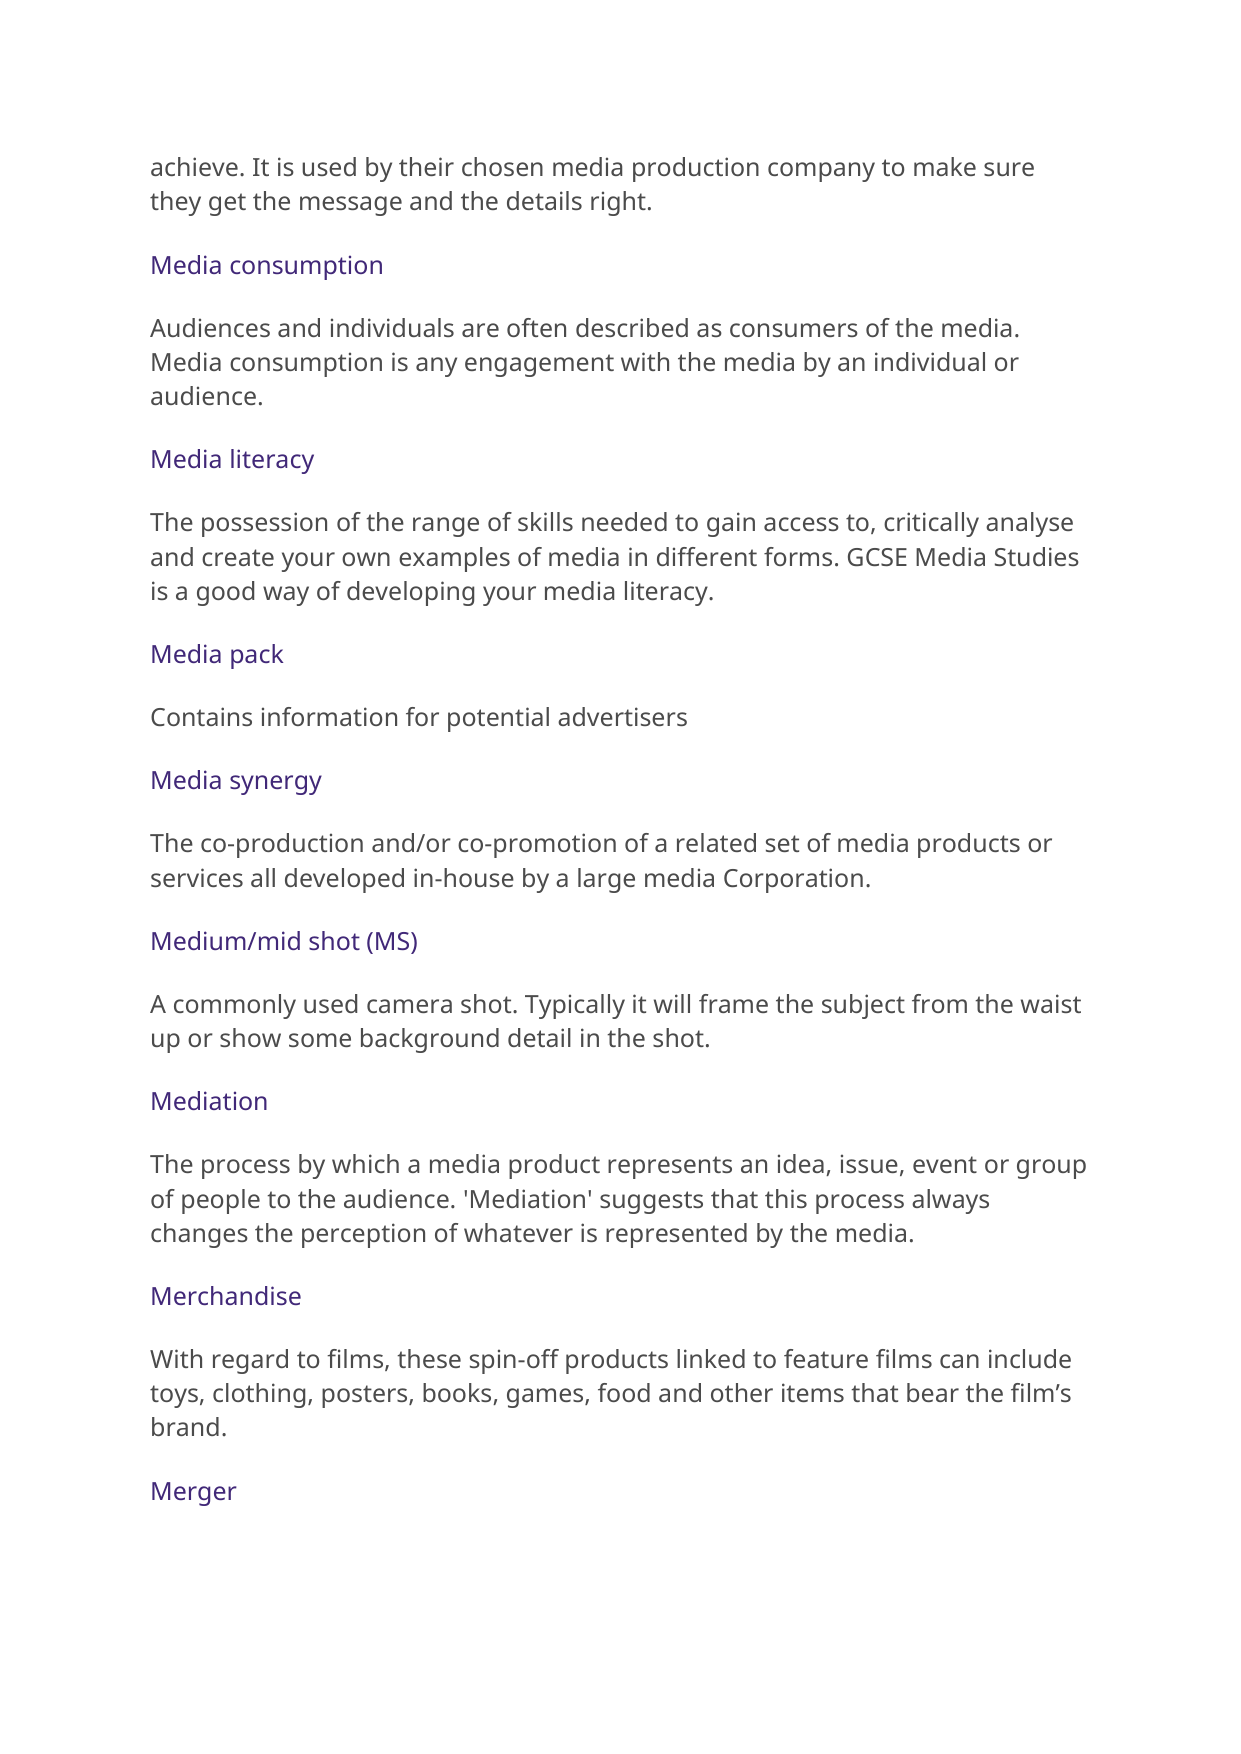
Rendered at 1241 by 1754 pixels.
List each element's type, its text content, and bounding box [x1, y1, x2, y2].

text Merchandise [150, 1278, 1090, 1313]
text Media literacy [150, 442, 1090, 476]
text The process by which a media product represents an idea, issue, event or group of people to the audience. 'Mediation' suggests that this process always changes the perception of whatever is represented by the media. [150, 1147, 1090, 1249]
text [150, 150, 1090, 218]
text Merger [150, 1473, 1090, 1507]
text With regard to films, these spin-off products linked to feature films can include toys, clothing, posters, books, games, food and other items that bear the film’s brand. [150, 1342, 1090, 1444]
text The co-production and/or co-promotion of a related set of media products or services all developed in-house by a large media Corporation. [150, 826, 1090, 894]
text Mediation [150, 1084, 1090, 1118]
text Media pack [150, 636, 1090, 671]
text Media synergy [150, 763, 1090, 797]
text The possession of the range of skills needed to gain access to, critically analyse and create your own examples of media in different forms. GCSE Media Studies is a good way of developing your media literacy. [150, 505, 1090, 607]
text Contains information for potential advertisers [150, 700, 1090, 734]
text Audiences and individuals are often described as consumers of the media. Media consumption is any engagement with the media by an individual or audience. [150, 311, 1090, 413]
text Media consumption [150, 247, 1090, 281]
text A commonly used camera shot. Typically it will frame the subject from the waist up or show some background detail in the shot. [150, 987, 1090, 1055]
text Medium/mid shot (MS) [150, 923, 1090, 957]
